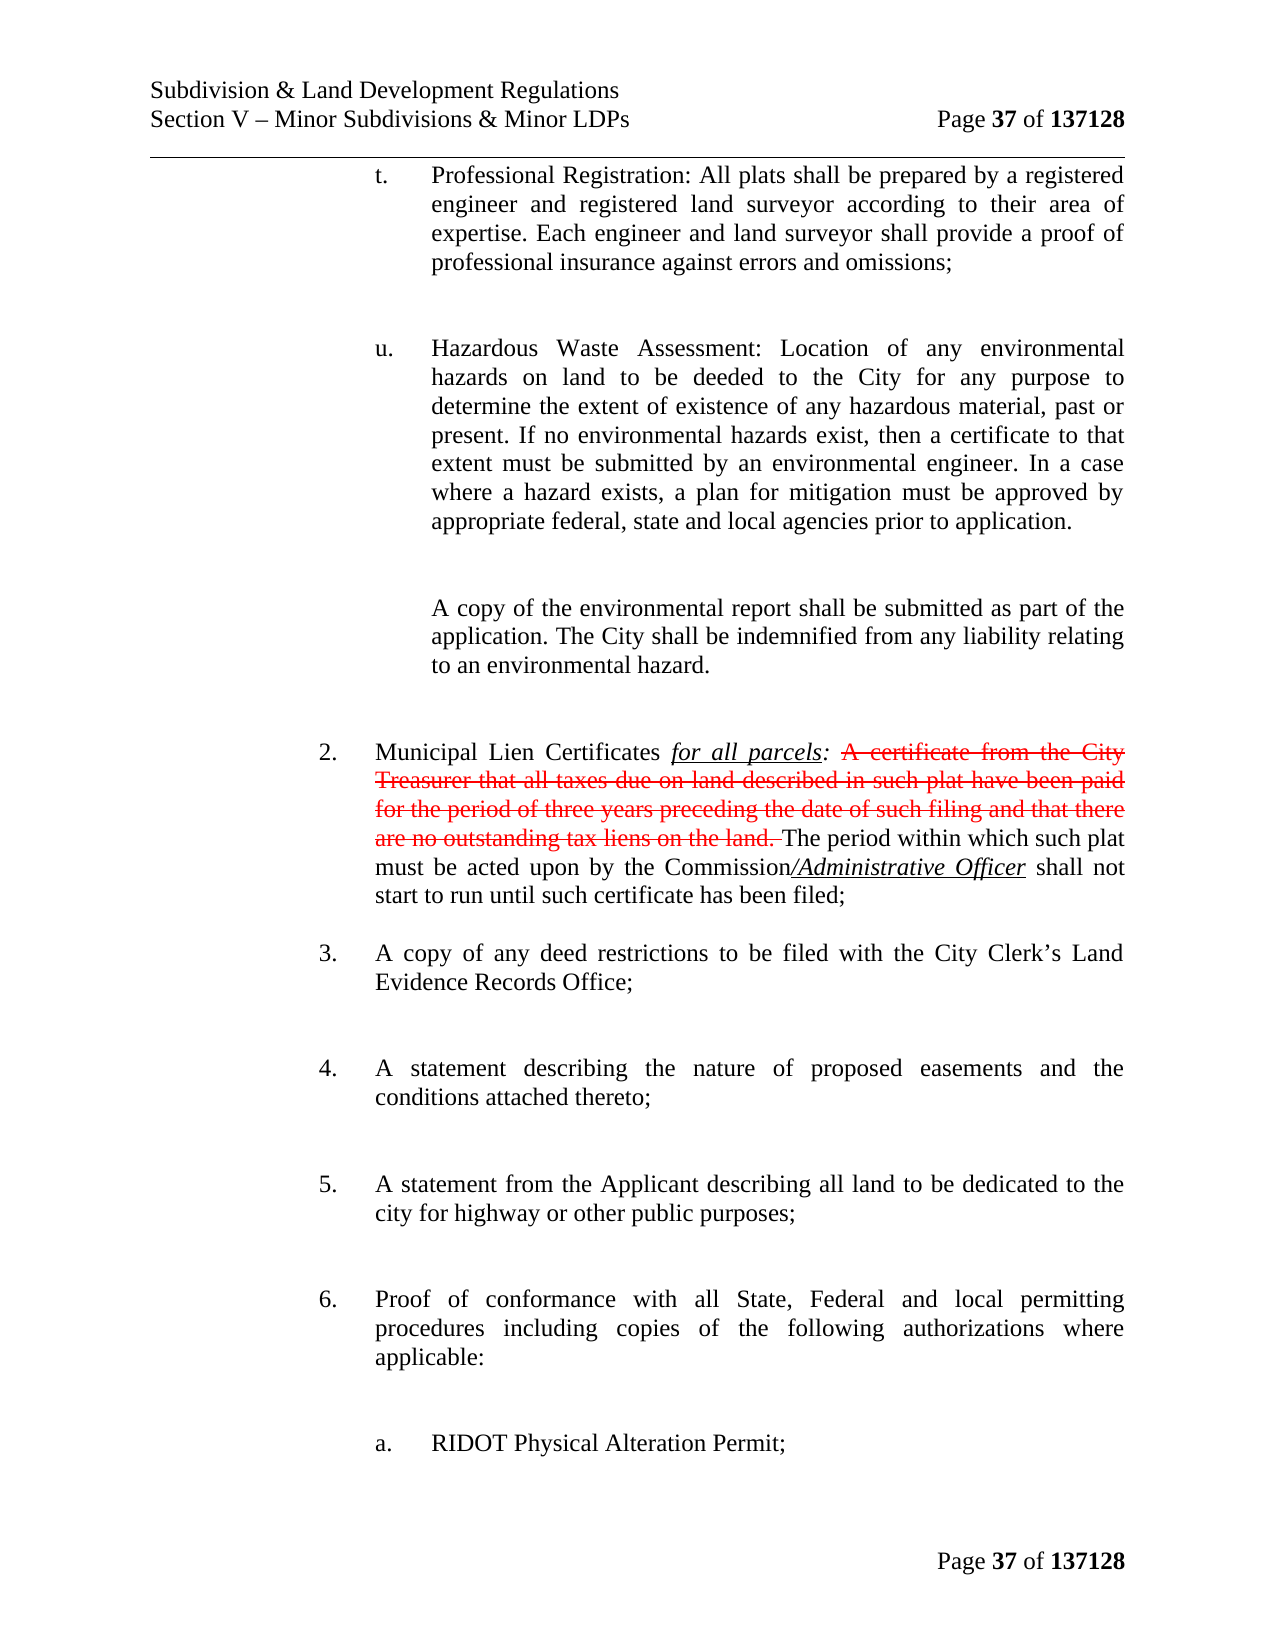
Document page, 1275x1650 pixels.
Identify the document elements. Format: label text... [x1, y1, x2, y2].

list Hazardous Waste Assessment: Location of any environmental hazards on land to be deeded to the City for any purpose to determine the extent of existence of any hazardous material, past or present. If no environmental hazards exist, then a certificate to that extent must be submitted by an environmental engineer. In a case where a hazard exists, a plan for mitigation must be approved by appropriate federal, state and local agencies prior to application. [375, 333, 1125, 535]
list A statement describing the nature of proposed easements and the conditions attached thereto; [319, 1053, 1125, 1111]
list A statement from the Applicant describing all land to be dedicated to the city for highway or other public purposes; [319, 1169, 1125, 1226]
list Proof of conformance with all State, Federal and local permitting procedures including copies of the following authorizations where applicable: [319, 1284, 1125, 1371]
list Professional Registration: All plats shall be prepared by a registered engineer and registered land surveyor according to their area of expertise. Each engineer and land surveyor shall provide a proof of professional insurance against errors and omissions; [375, 161, 1125, 276]
list Municipal Lien Certificates for all parcels: A certificate from the City Treasurer that all taxes due on land described in such plat have been paid for the period of three years preceding the date of such filing and that there are no outstanding tax liens on the land. The period within which such plat must be acted upon by the Commission/Administrative Officer shall not start to run until such certificate has been filed; [319, 737, 1125, 909]
text A copy of the environmental report shall be submitted as part of the application. The City shall be indemnified from any liability relating to an environmental hazard. [431, 593, 1125, 679]
list A copy of any deed restrictions to be filed with the City Clerk’s Land Evidence Records Office; [319, 938, 1125, 996]
list RIDOT Physical Alteration Permit; [375, 1428, 1125, 1457]
